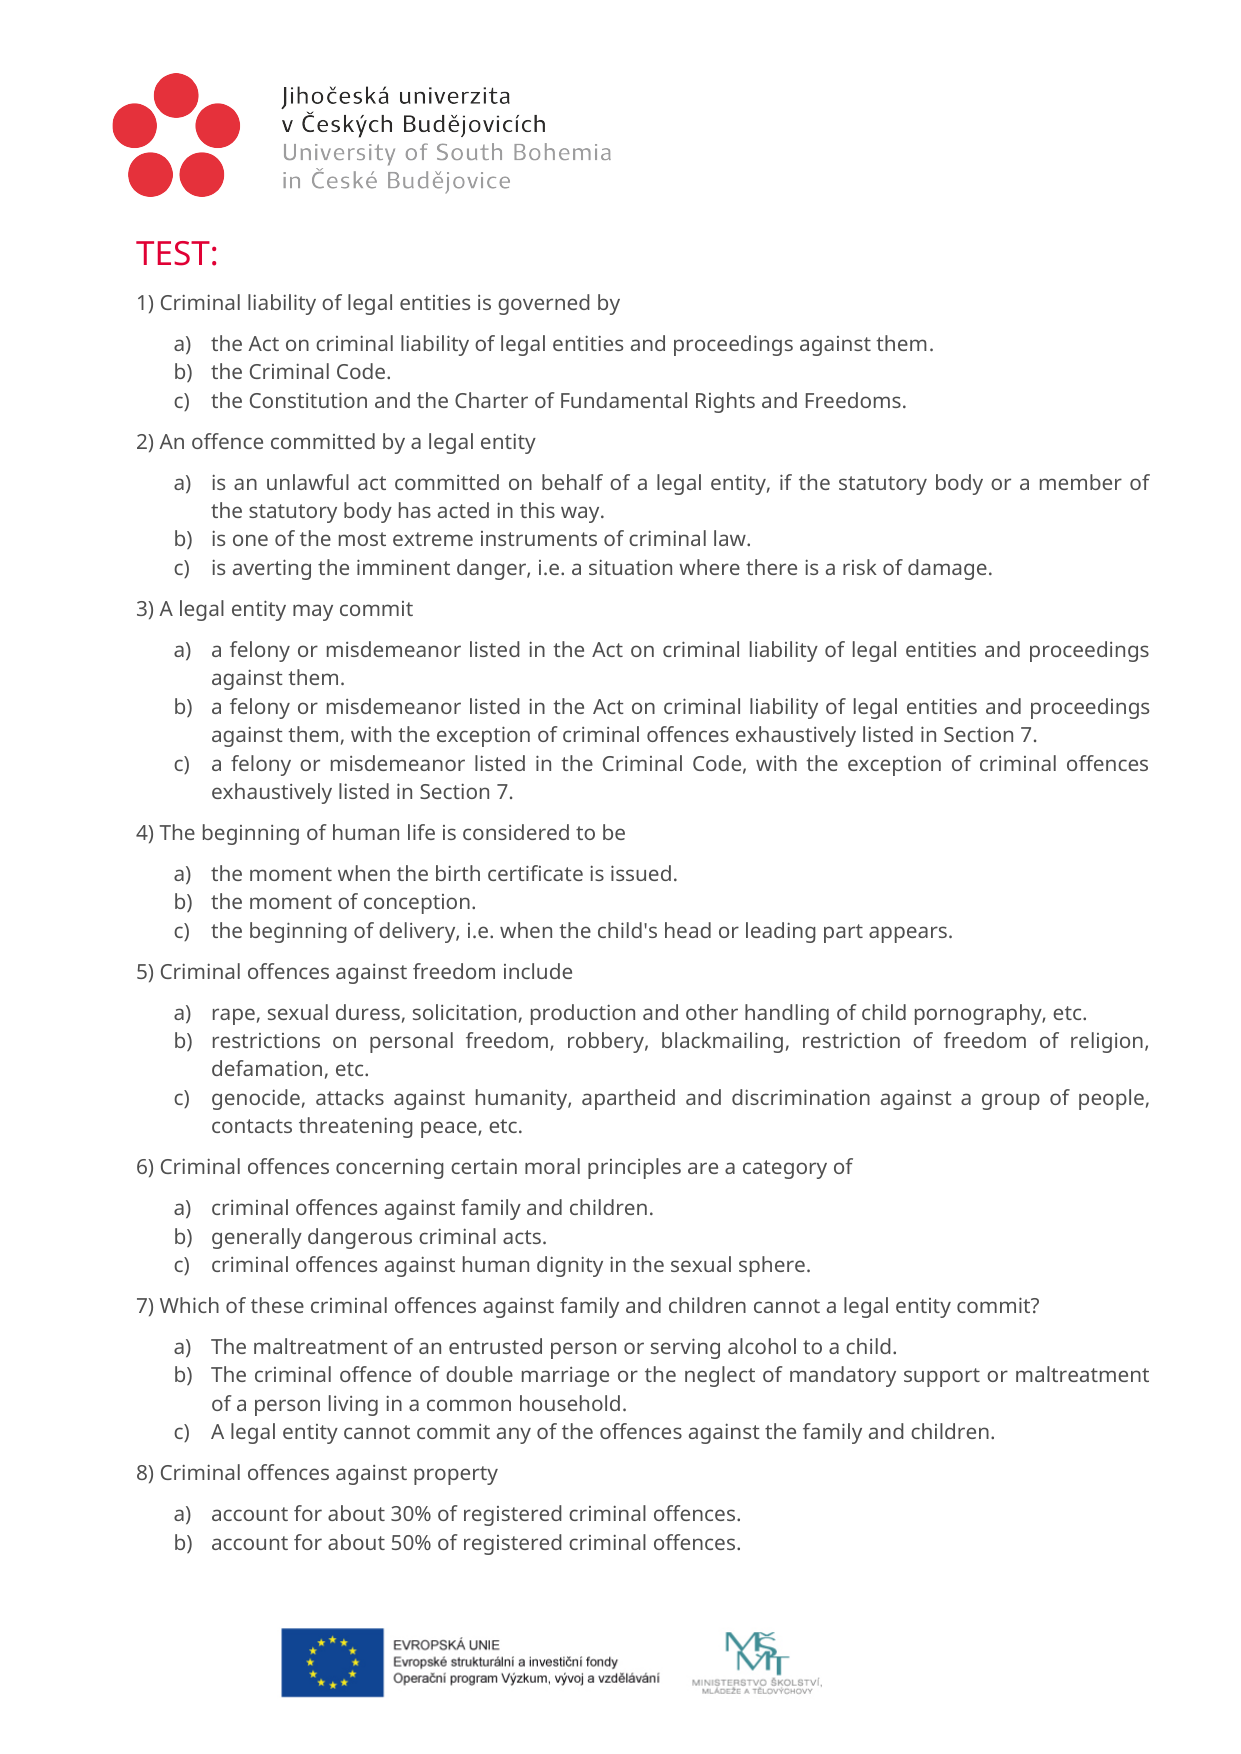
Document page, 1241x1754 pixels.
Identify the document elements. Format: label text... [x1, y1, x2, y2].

text 6) Criminal offences concerning certain moral principles are a category of [136, 1152, 1152, 1181]
list a felony or misdemeanor listed in the Act on criminal liability of legal entities and proceedings against them, with the exception of criminal offences exhaustively listed in Section 7. [173, 692, 1152, 749]
text 2) An offence committed by a legal entity [136, 427, 1152, 455]
list restrictions on personal freedom, robbery, blackmailing, restriction of freedom of religion, defamation, etc. [173, 1026, 1152, 1083]
list the beginning of delivery, i.e. when the child's head or leading part appears. [173, 916, 1152, 944]
list a felony or misdemeanor listed in the Act on criminal liability of legal entities and proceedings against them. [173, 635, 1152, 692]
list genocide, attacks against humanity, apartheid and discrimination against a group of people, contacts threatening peace, etc. [173, 1083, 1152, 1140]
list the Criminal Code. [173, 357, 1152, 386]
text 7) Which of these criminal offences against family and children cannot a legal entity commit? [136, 1291, 1152, 1319]
list criminal offences against human dignity in the sexual sphere. [173, 1250, 1152, 1279]
list the Constitution and the Charter of Fundamental Rights and Freedoms. [173, 386, 1152, 414]
picture [112, 73, 611, 197]
text 3) A legal entity may commit [136, 594, 1152, 622]
list account for about 30% of registered criminal offences. [173, 1499, 1152, 1528]
list A legal entity cannot commit any of the offences against the family and children. [173, 1417, 1152, 1446]
list is averting the imminent danger, i.e. a situation where there is a risk of damage. [173, 553, 1152, 581]
text 5) Criminal offences against freedom include [136, 957, 1152, 985]
list The maltreatment of an entrusted person or serving alcohol to a child. [173, 1332, 1152, 1361]
list a felony or misdemeanor listed in the Criminal Code, with the exception of criminal offences exhaustively listed in Section 7. [173, 749, 1152, 806]
list generally dangerous criminal acts. [173, 1222, 1152, 1250]
list rape, sexual duress, solicitation, production and other handling of child pornography, etc. [173, 998, 1152, 1026]
title test: [136, 230, 1152, 276]
list the Act on criminal liability of legal entities and proceedings against them. [173, 329, 1152, 357]
text 4) The beginning of human life is considered to be [136, 818, 1152, 846]
text 8) Criminal offences against property [136, 1458, 1152, 1487]
list the moment when the birth certificate is issued. [173, 859, 1152, 887]
text 1) Criminal liability of legal entities is governed by [136, 288, 1152, 316]
list the moment of conception. [173, 887, 1152, 916]
list is one of the most extreme instruments of criminal law. [173, 524, 1152, 553]
picture [245, 1595, 849, 1727]
list is an unlawful act committed on behalf of a legal entity, if the statutory body or a member of the statutory body has acted in this way. [173, 468, 1152, 524]
list account for about 50% of registered criminal offences. [173, 1528, 1152, 1556]
list The criminal offence of double marriage or the neglect of mandatory support or maltreatment of a person living in a common household. [173, 1361, 1152, 1417]
list criminal offences against family and children. [173, 1193, 1152, 1222]
